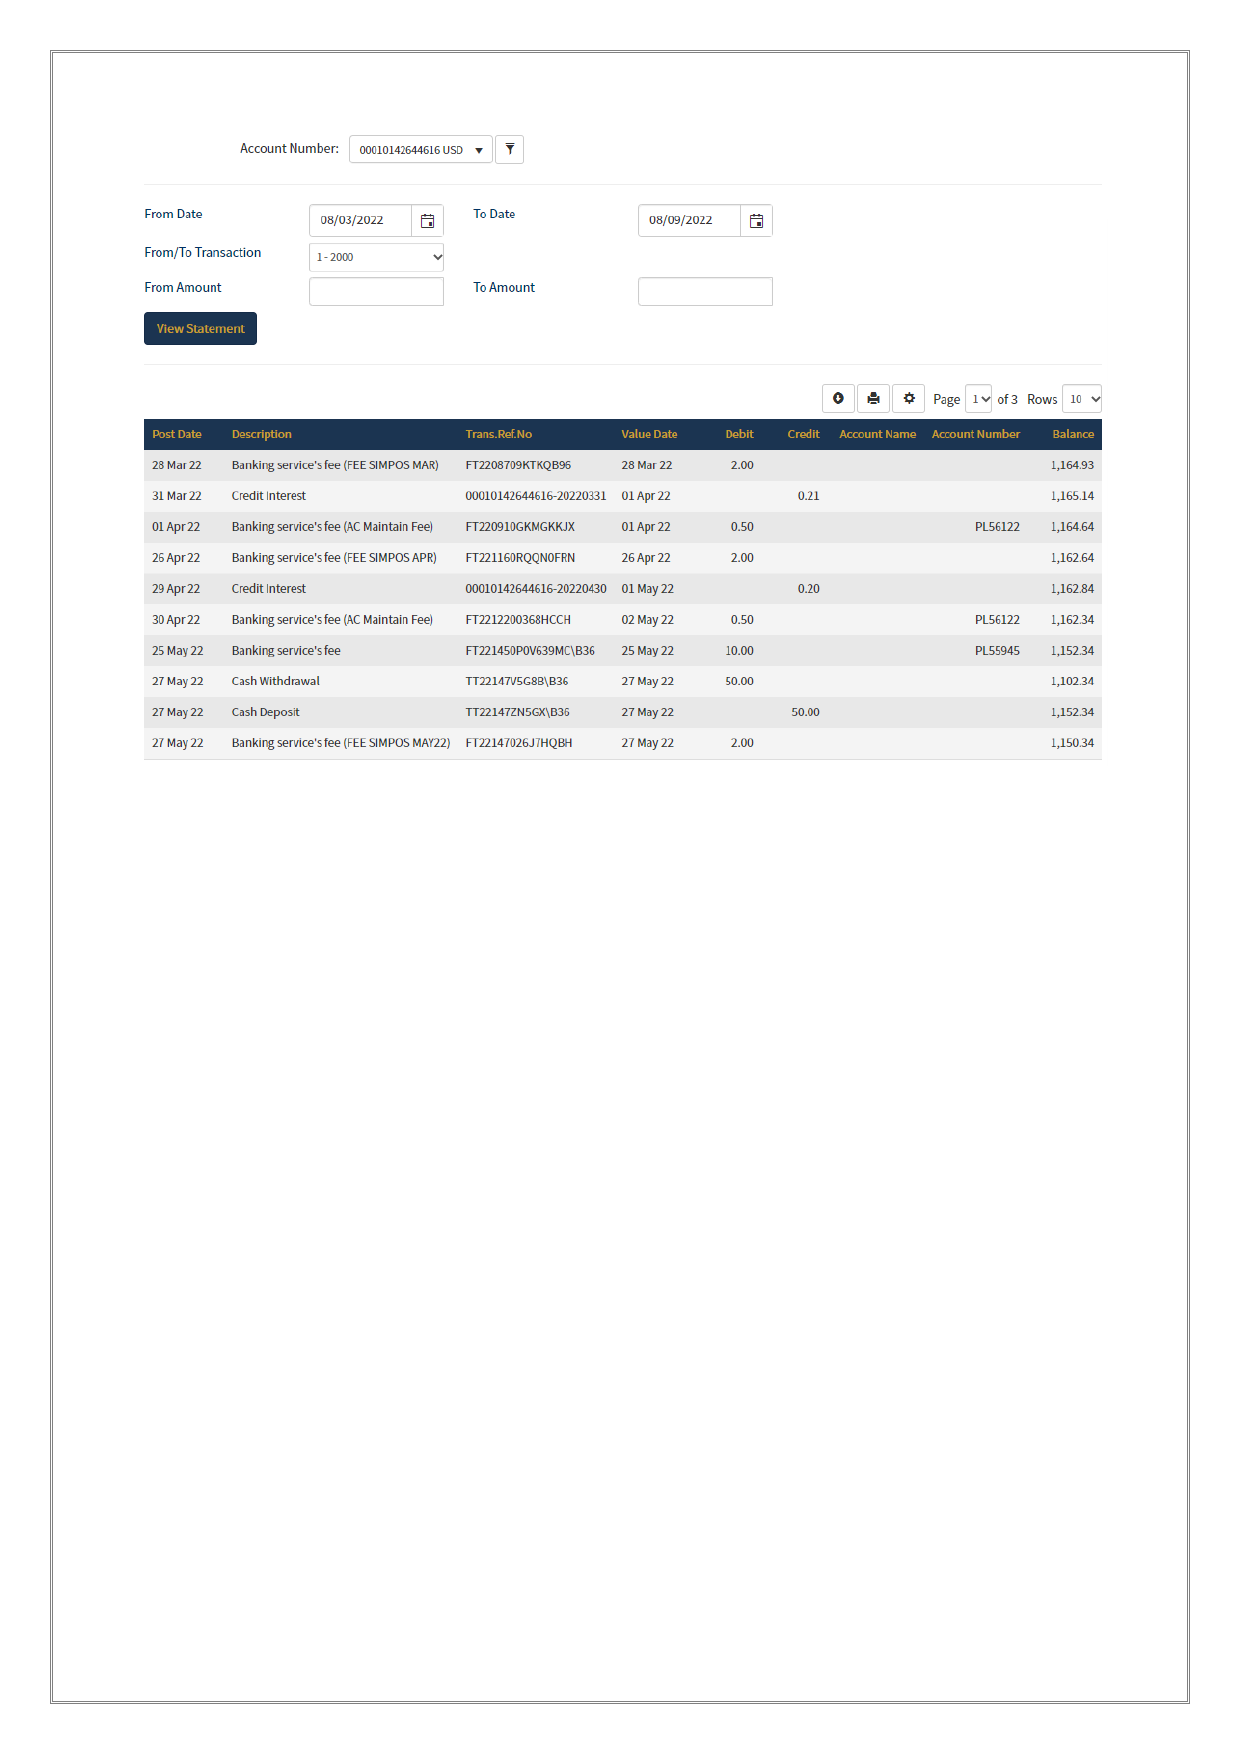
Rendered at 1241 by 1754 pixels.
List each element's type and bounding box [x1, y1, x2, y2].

picture [132, 134, 1108, 766]
